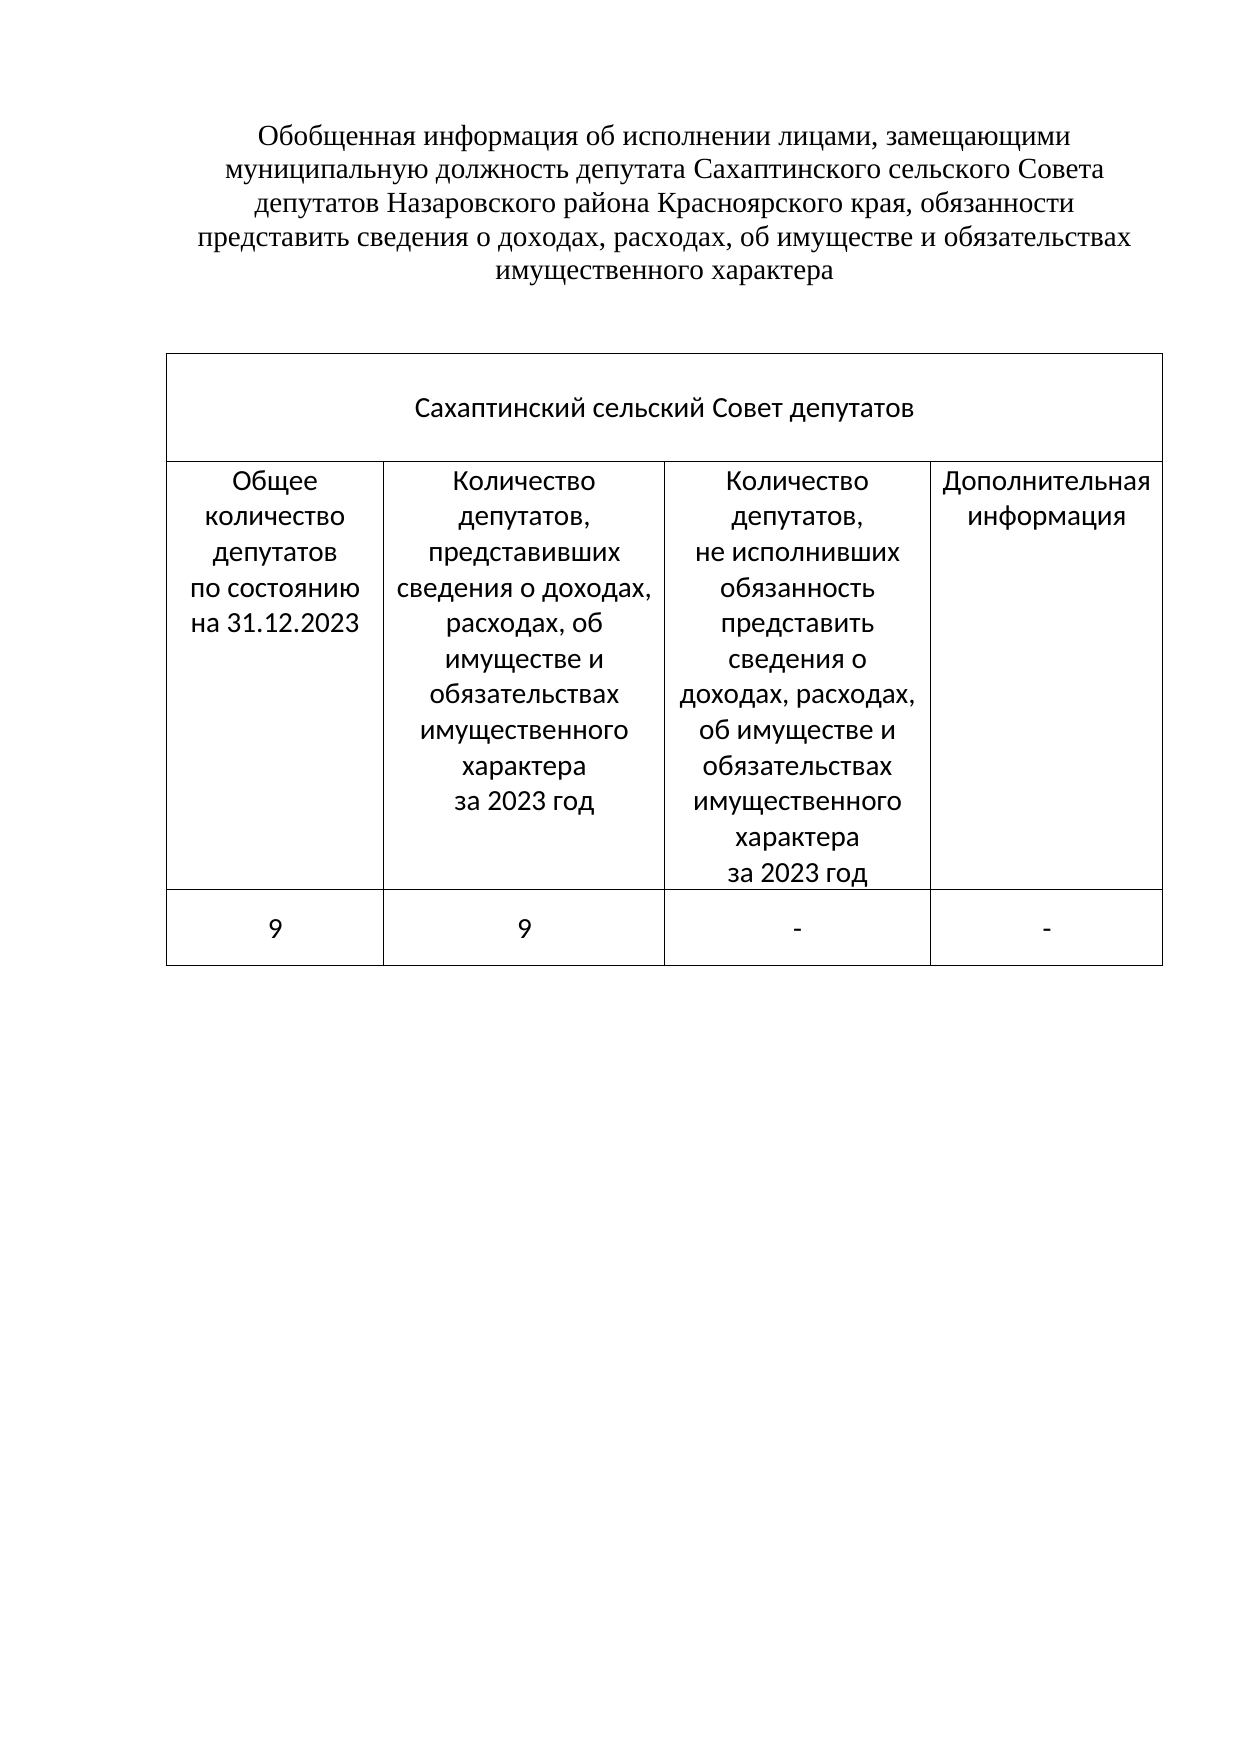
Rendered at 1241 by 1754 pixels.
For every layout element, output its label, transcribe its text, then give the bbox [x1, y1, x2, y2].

table_cell Общее количество депутатов по состоянию на 31.12.2023 [167, 462, 383, 889]
text Обобщенная информация об исполнении лицами, замещающими муниципальную должность депутата Сахаптинского сельского Совета депутатов Назаровского района Красноярского края, обязанности представить сведения о доходах, расходах, об имуществе и обязательствах имущественного характера [177, 118, 1152, 286]
table_cell - [665, 890, 930, 965]
table_cell - [931, 890, 1162, 965]
table_cell 9 [167, 890, 383, 965]
table_cell Дополнительная информация [931, 462, 1162, 889]
table_cell 9 [384, 890, 664, 965]
table_cell Количество депутатов, представивших сведения о доходах, расходах, об имуществе и обязательствах имущественного характера за 2023 год [384, 462, 664, 889]
table_header Сахаптинский сельский Совет депутатов [167, 354, 1162, 461]
table_cell Количество депутатов, не исполнивших обязанность представить сведения о доходах, расходах, об имуществе и обязательствах имущественного характера за 2023 год [665, 462, 930, 889]
